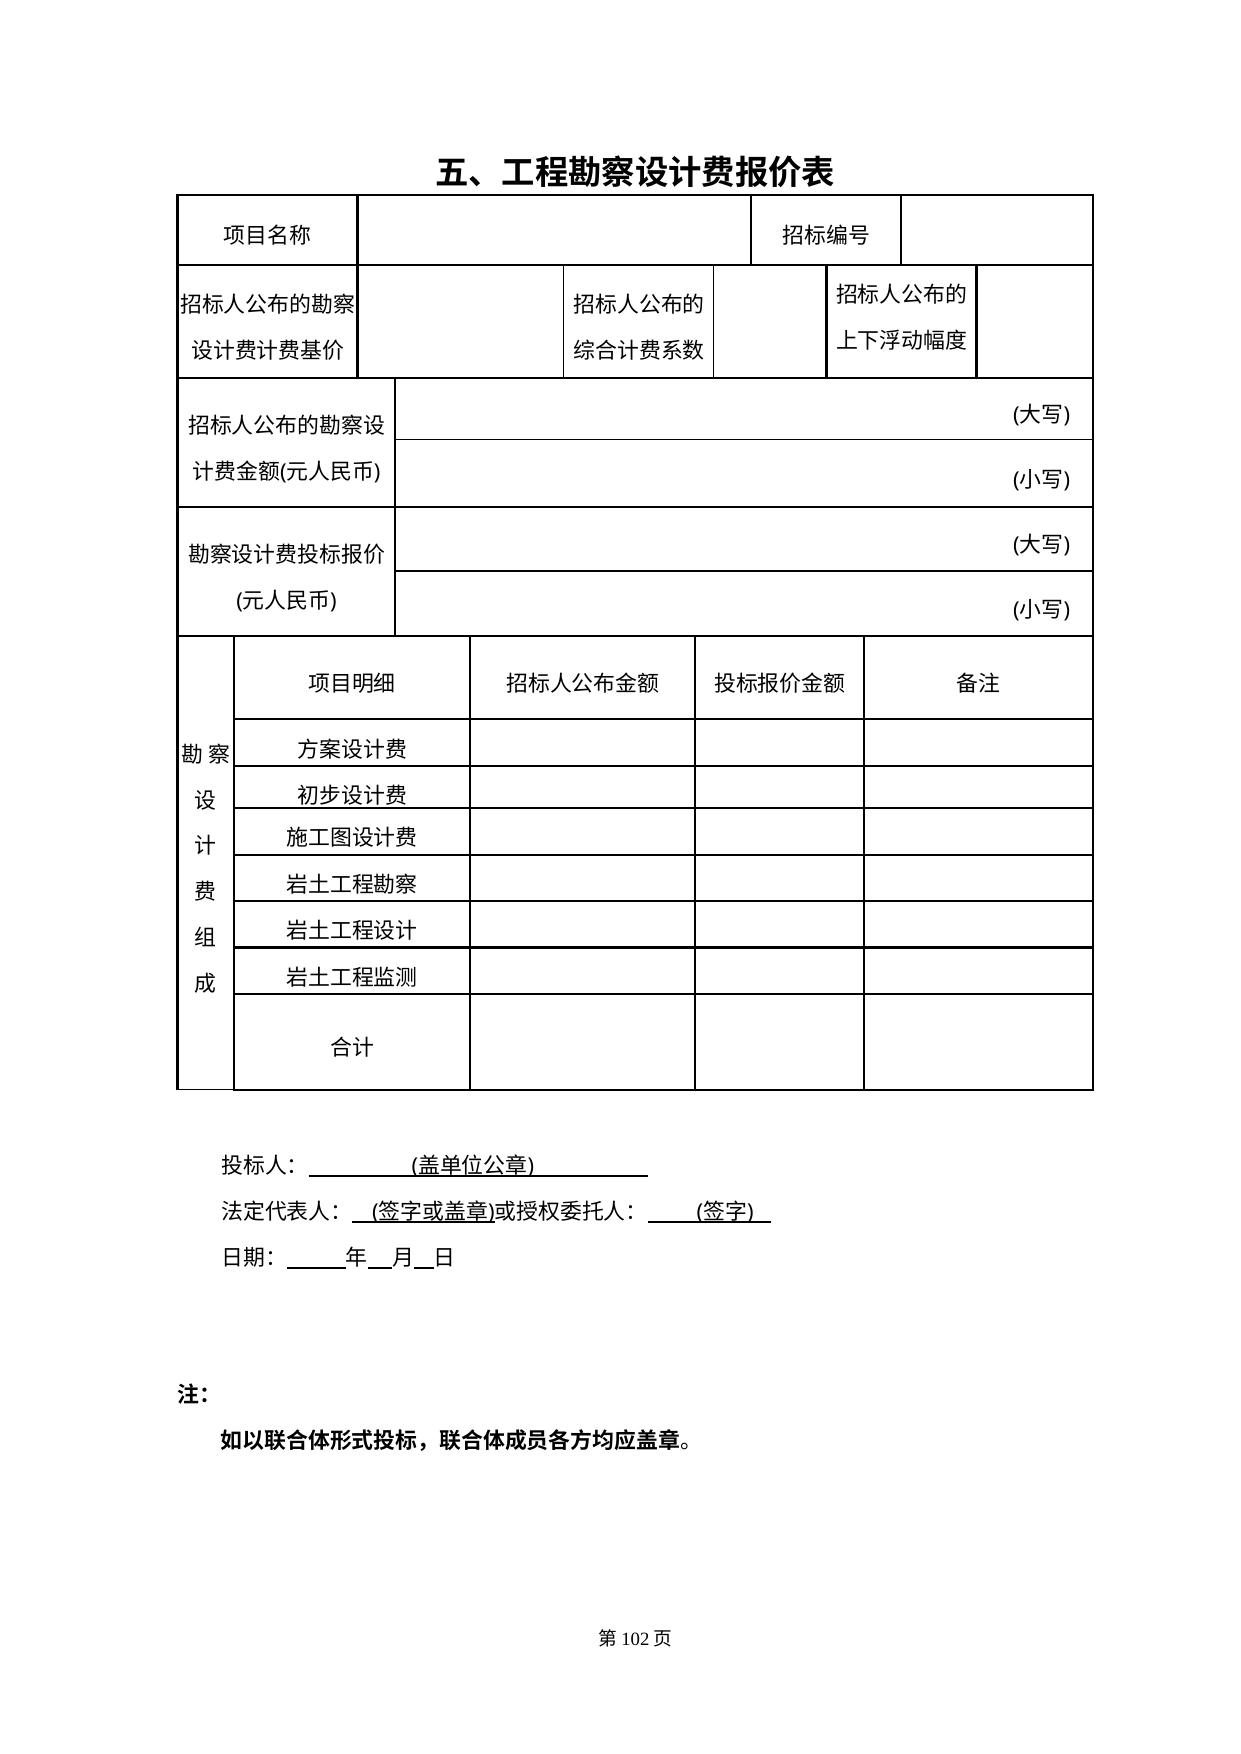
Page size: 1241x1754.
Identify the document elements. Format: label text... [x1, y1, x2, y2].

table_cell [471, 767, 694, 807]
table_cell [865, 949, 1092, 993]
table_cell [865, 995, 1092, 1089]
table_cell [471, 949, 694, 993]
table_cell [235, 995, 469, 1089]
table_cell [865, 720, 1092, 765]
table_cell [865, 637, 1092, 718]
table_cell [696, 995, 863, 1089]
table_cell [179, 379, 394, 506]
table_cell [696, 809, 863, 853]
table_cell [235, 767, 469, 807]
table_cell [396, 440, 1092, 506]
text 日期： 年 月 日 [177, 1229, 1092, 1274]
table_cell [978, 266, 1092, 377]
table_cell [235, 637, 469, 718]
text 五、工程勘察设计费报价表 [177, 148, 1092, 193]
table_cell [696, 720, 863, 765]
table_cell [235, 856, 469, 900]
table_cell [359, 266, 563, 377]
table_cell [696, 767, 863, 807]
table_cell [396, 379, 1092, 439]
text 如以联合体形式投标，联合体成员各方均应盖章。 [177, 1412, 1092, 1458]
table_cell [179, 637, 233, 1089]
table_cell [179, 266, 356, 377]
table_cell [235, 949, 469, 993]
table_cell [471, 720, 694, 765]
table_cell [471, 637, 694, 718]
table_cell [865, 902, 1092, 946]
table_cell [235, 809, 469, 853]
text 投标人： (盖单位公章) [177, 1137, 1092, 1183]
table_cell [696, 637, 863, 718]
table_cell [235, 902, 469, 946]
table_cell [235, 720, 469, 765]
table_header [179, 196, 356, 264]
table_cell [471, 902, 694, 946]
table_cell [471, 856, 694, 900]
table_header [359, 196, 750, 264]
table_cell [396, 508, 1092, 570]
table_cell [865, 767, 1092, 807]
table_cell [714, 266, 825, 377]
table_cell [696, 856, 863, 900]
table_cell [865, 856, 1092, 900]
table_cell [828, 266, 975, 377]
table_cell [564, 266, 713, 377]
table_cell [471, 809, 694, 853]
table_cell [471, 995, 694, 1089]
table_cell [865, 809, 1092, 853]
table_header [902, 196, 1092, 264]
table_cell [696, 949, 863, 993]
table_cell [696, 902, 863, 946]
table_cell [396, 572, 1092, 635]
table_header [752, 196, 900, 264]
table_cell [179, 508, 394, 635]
text 法定代表人： (签字或盖章)或授权委托人： (签字) [177, 1183, 1092, 1229]
text 注： [177, 1366, 1092, 1412]
